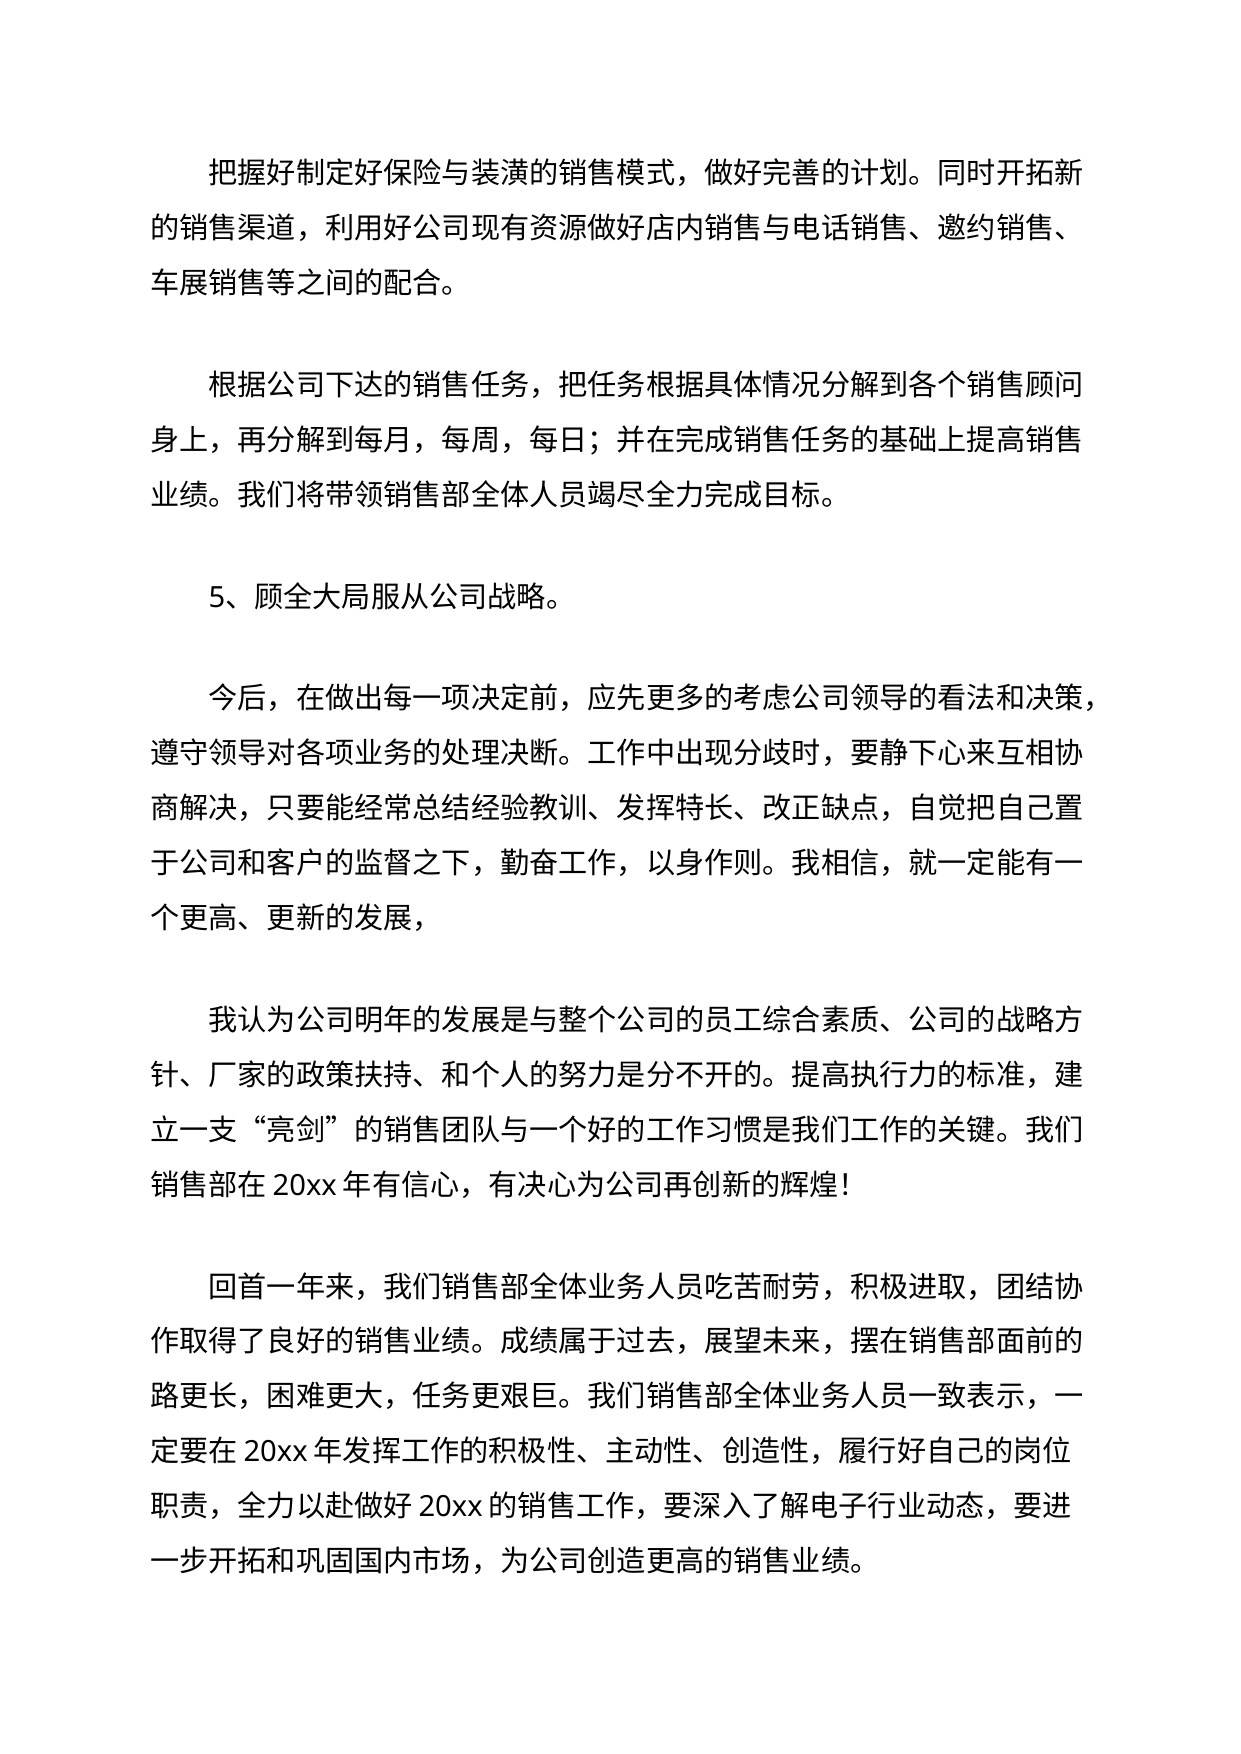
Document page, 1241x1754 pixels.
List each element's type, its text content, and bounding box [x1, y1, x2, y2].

text 回首一年来，我们销售部全体业务人员吃苦耐劳，积极进取，团结协作取得了良好的销售业绩。成绩属于过去，展望未来，摆在销售部面前的路更长，困难更大，任务更艰巨。我们销售部全体业务人员一致表示，一定要在20xx年发挥工作的积极性、主动性、创造性，履行好自己的岗位职责，全力以赴做好20xx的销售工作，要深入了解电子行业动态，要进一步开拓和巩固国内市场，为公司创造更高的销售业绩。 [150, 1263, 1090, 1580]
text 5、顾全大局服从公司战略。 [150, 573, 1090, 616]
text 我认为公司明年的发展是与整个公司的员工综合素质、公司的战略方针、厂家的政策扶持、和个人的努力是分不开的。提高执行力的标准，建立一支“亮剑”的销售团队与一个好的工作习惯是我们工作的关键。我们销售部在20xx年有信心，有决心为公司再创新的辉煌！ [150, 996, 1090, 1203]
text 今后，在做出每一项决定前，应先更多的考虑公司领导的看法和决策，遵守领导对各项业务的处理决断。工作中出现分歧时，要静下心来互相协商解决，只要能经常总结经验教训、发挥特长、改正缺点，自觉把自己置于公司和客户的监督之下，勤奋工作，以身作则。我相信，就一定能有一个更高、更新的发展， [150, 675, 1090, 937]
text 把握好制定好保险与装潢的销售模式，做好完善的计划。同时开拓新的销售渠道，利用好公司现有资源做好店内销售与电话销售、邀约销售、车展销售等之间的配合。 [150, 150, 1090, 302]
text 根据公司下达的销售任务，把任务根据具体情况分解到各个销售顾问身上，再分解到每月，每周，每日；并在完成销售任务的基础上提高销售业绩。我们将带领销售部全体人员竭尽全力完成目标。 [150, 362, 1090, 514]
